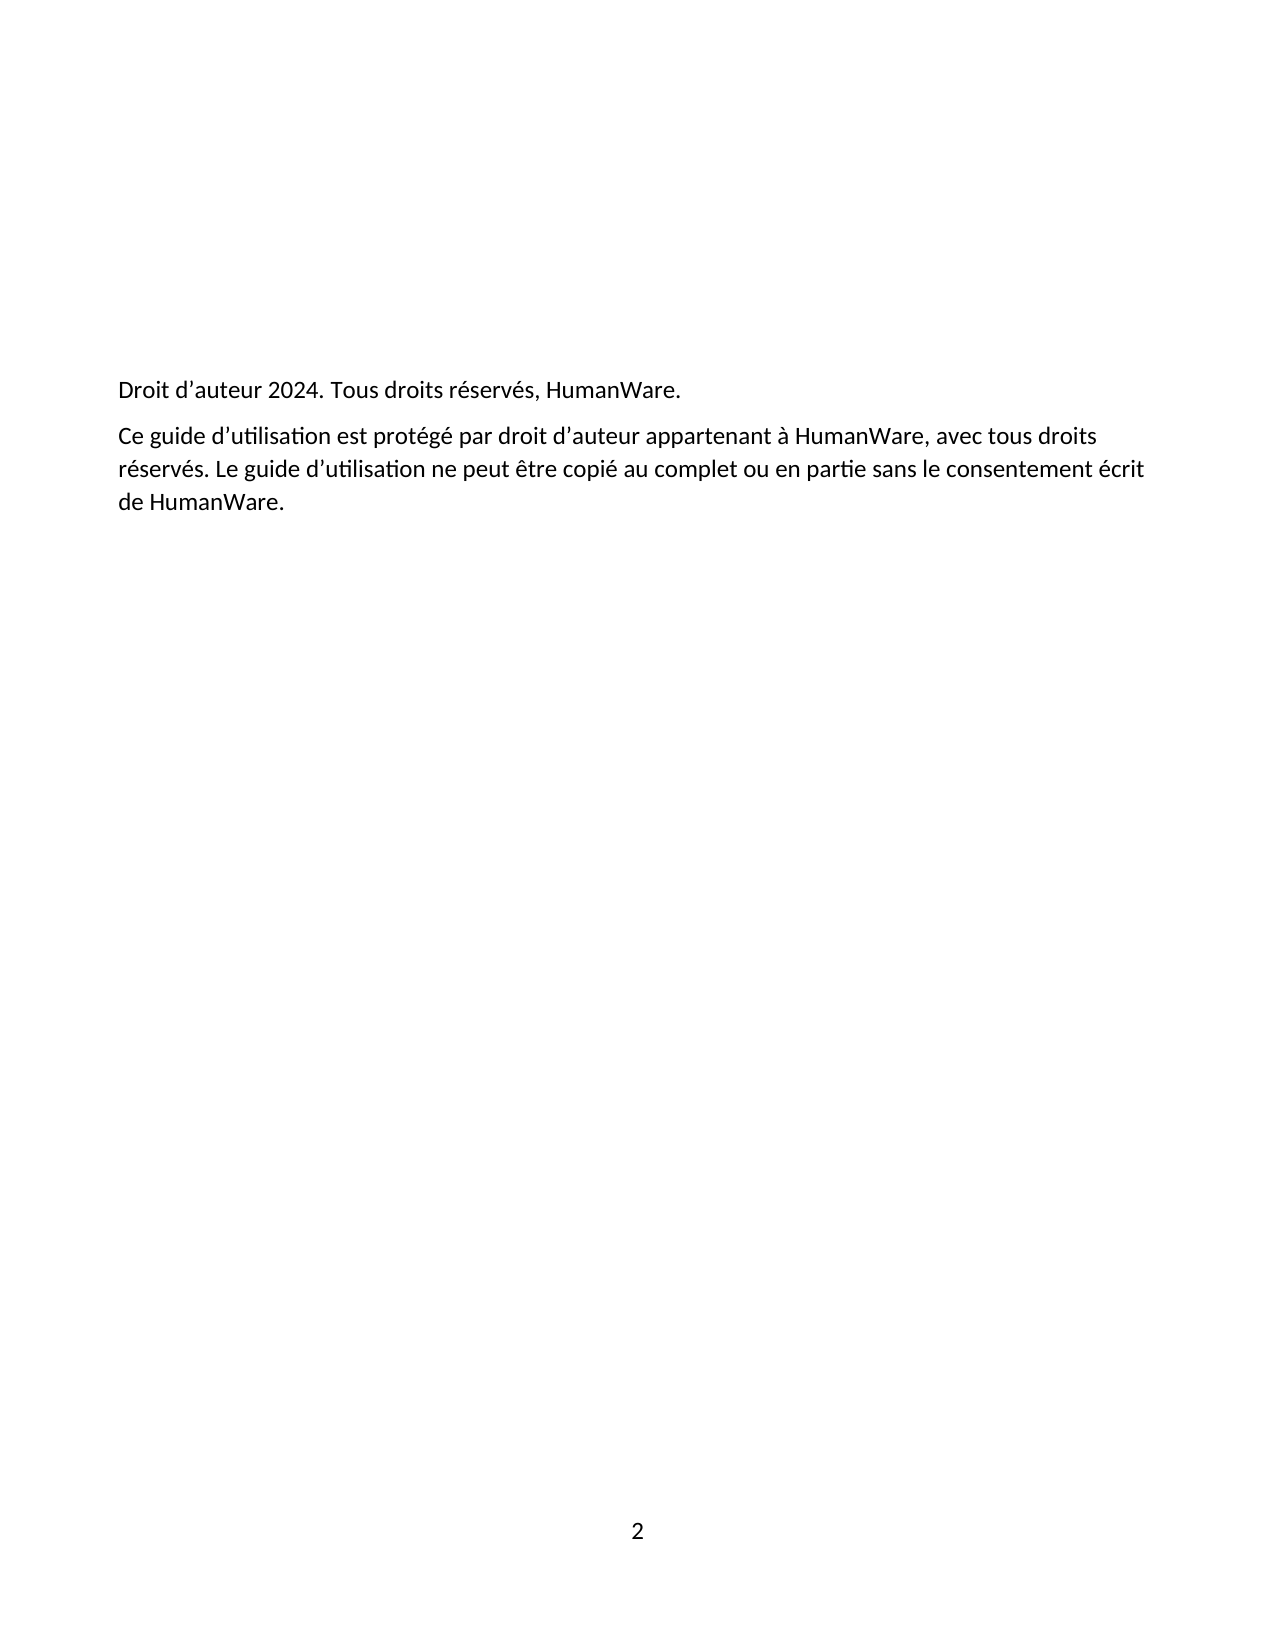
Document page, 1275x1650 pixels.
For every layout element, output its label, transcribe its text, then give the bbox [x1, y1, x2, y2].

text Ce guide d’utilisation est protégé par droit d’auteur appartenant à HumanWare, avec tous droits réservés. Le guide d’utilisation ne peut être copié au complet ou en partie sans le consentement écrit de HumanWare. [118, 420, 1157, 516]
text Droit d’auteur 2024. Tous droits réservés, HumanWare. [118, 375, 1157, 405]
